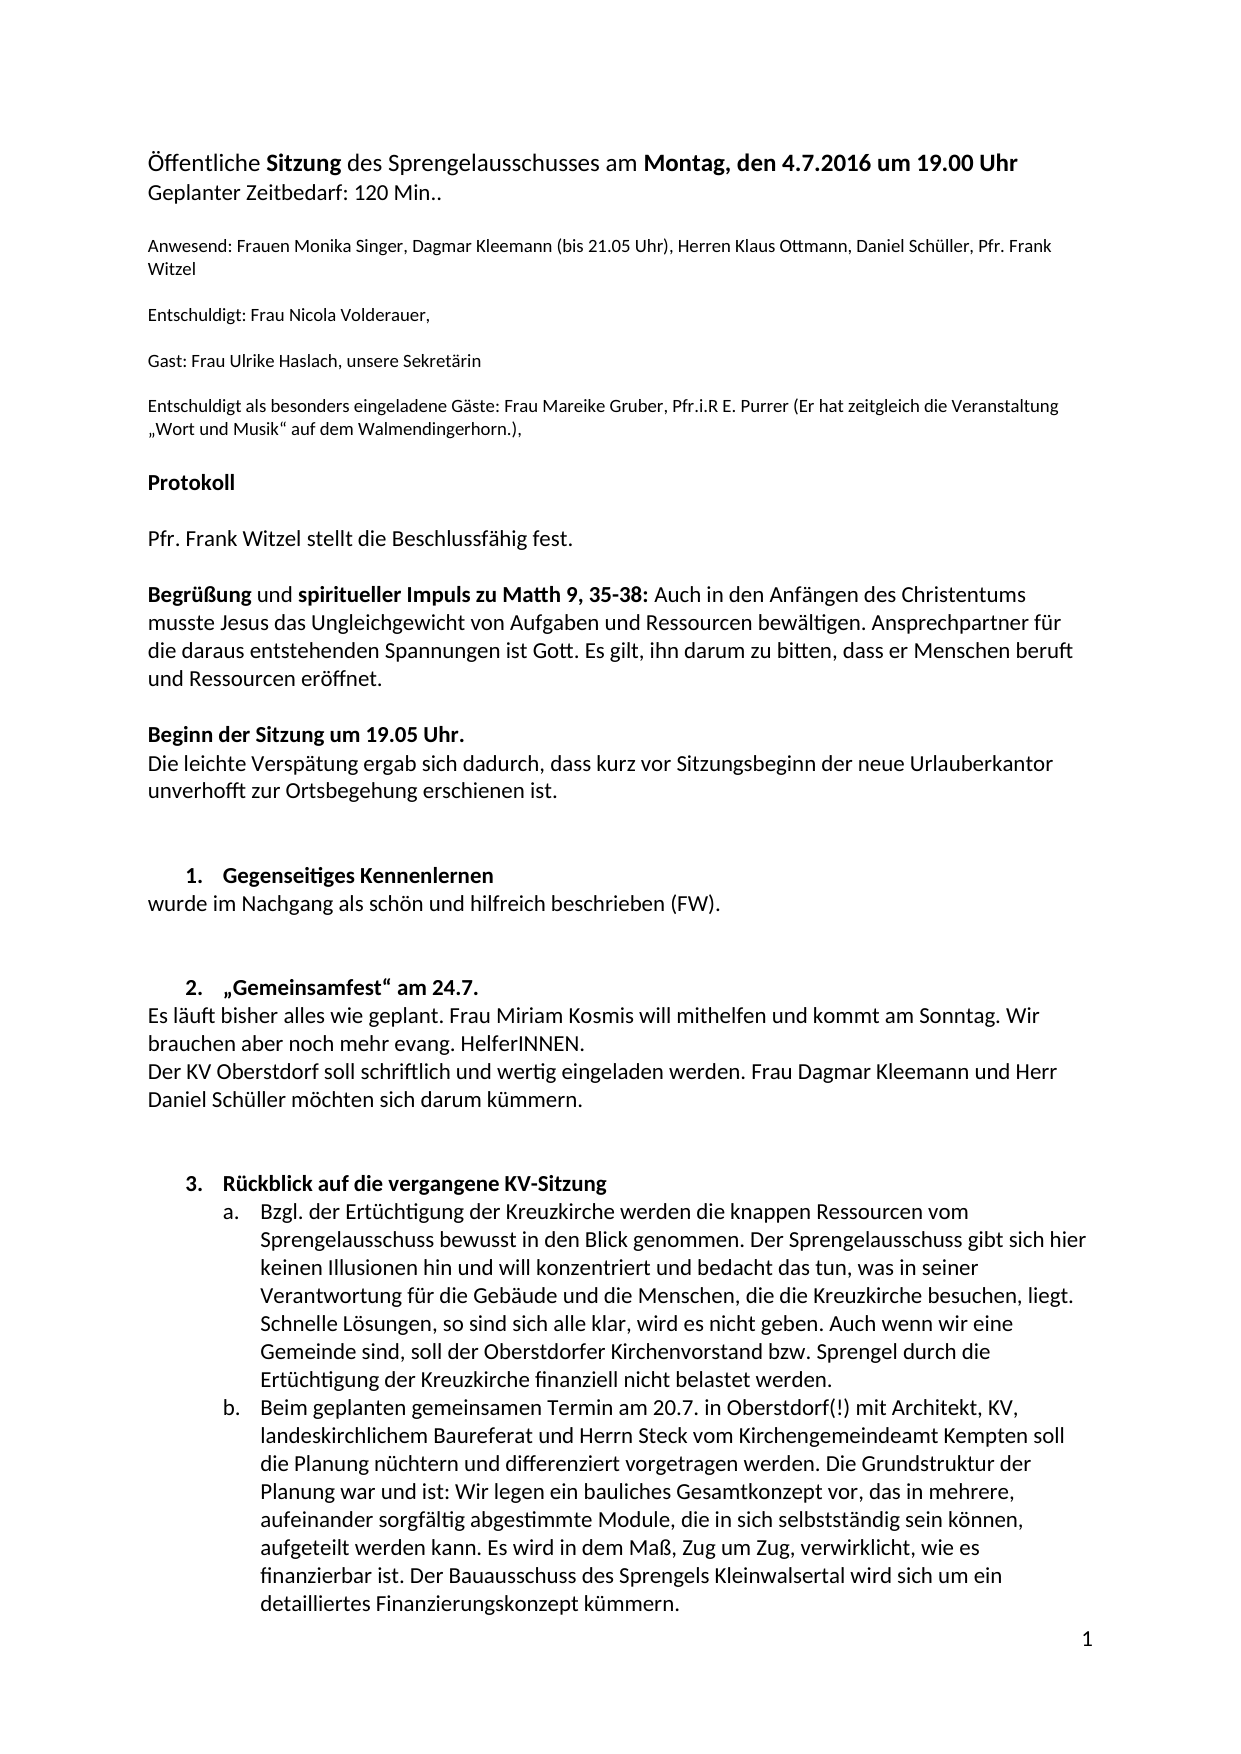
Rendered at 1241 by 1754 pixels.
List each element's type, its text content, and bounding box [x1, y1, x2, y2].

list Gegenseitiges Kennenlernen [185, 861, 1093, 889]
text Öffentliche Sitzung des Sprengelausschusses am Montag, den 4.7.2016 um 19.00 Uhr [148, 148, 1093, 178]
text Gast: Frau Ulrike Haslach, unsere Sekretärin [148, 349, 1093, 372]
list Rückblick auf die vergangene KV-Sitzung [185, 1169, 1093, 1197]
text Entschuldigt als besonders eingeladene Gäste: Frau Mareike Gruber, Pfr.i.R E. Purrer (Er hat zeitgleich die Veranstaltung „Wort und Musik“ auf dem Walmendingerhorn.), [148, 394, 1093, 440]
text Die leichte Verspätung ergab sich dadurch, dass kurz vor Sitzungsbeginn der neue Urlauberkantor unverhofft zur Ortsbegehung erschienen ist. [148, 749, 1093, 805]
text Entschuldigt: Frau Nicola Volderauer, [148, 303, 1093, 326]
text Begrüßung und spiritueller Impuls zu Matth 9, 35-38: Auch in den Anfängen des Christentums musste Jesus das Ungleichgewicht von Aufgaben und Ressourcen bewältigen. Ansprechpartner für die daraus entstehenden Spannungen ist Gott. Es gilt, ihn darum zu bitten, dass er Menschen beruft und Ressourcen eröffnet. [148, 581, 1093, 693]
text Geplanter Zeitbedarf: 120 Min.. [148, 178, 1093, 206]
list „Gemeinsamfest“ am 24.7. [185, 973, 1093, 1001]
text Protokoll [148, 468, 1093, 496]
text Anwesend: Frauen Monika Singer, Dagmar Kleemann (bis 21.05 Uhr), Herren Klaus Ottmann, Daniel Schüller, Pfr. Frank Witzel [148, 234, 1093, 280]
text wurde im Nachgang als schön und hilfreich beschrieben (FW). [148, 889, 1093, 917]
text Pfr. Frank Witzel stellt die Beschlussfähig fest. [148, 524, 1093, 552]
text Beginn der Sitzung um 19.05 Uhr. [148, 721, 1093, 749]
text Es läuft bisher alles wie geplant. Frau Miriam Kosmis will mithelfen und kommt am Sonntag. Wir brauchen aber noch mehr evang. HelferINNEN. [148, 1001, 1093, 1057]
text Der KV Oberstdorf soll schriftlich und wertig eingeladen werden. Frau Dagmar Kleemann und Herr Daniel Schüller möchten sich darum kümmern. [148, 1057, 1093, 1113]
list Bzgl. der Ertüchtigung der Kreuzkirche werden die knappen Ressourcen vom Sprengelausschuss bewusst in den Blick genommen. Der Sprengelausschuss gibt sich hier keinen Illusionen hin und will konzentriert und bedacht das tun, was in seiner Verantwortung für die Gebäude und die Menschen, die die Kreuzkirche besuchen, liegt. Schnelle Lösungen, so sind sich alle klar, wird es nicht geben. Auch wenn wir eine Gemeinde sind, soll der Oberstdorfer Kirchenvorstand bzw. Sprengel durch die Ertüchtigung der Kreuzkirche finanziell nicht belastet werden. [223, 1197, 1093, 1393]
list Beim geplanten gemeinsamen Termin am 20.7. in Oberstdorf(!) mit Architekt, KV, landeskirchlichem Baureferat und Herrn Steck vom Kirchengemeindeamt Kempten soll die Planung nüchtern und differenziert vorgetragen werden. Die Grundstruktur der Planung war und ist: Wir legen ein bauliches Gesamtkonzept vor, das in mehrere, aufeinander sorgfältig abgestimmte Module, die in sich selbstständig sein können, aufgeteilt werden kann. Es wird in dem Maß, Zug um Zug, verwirklicht, wie es finanzierbar ist. Der Bauausschuss des Sprengels Kleinwalsertal wird sich um ein detailliertes Finanzierungskonzept kümmern. [223, 1393, 1093, 1617]
